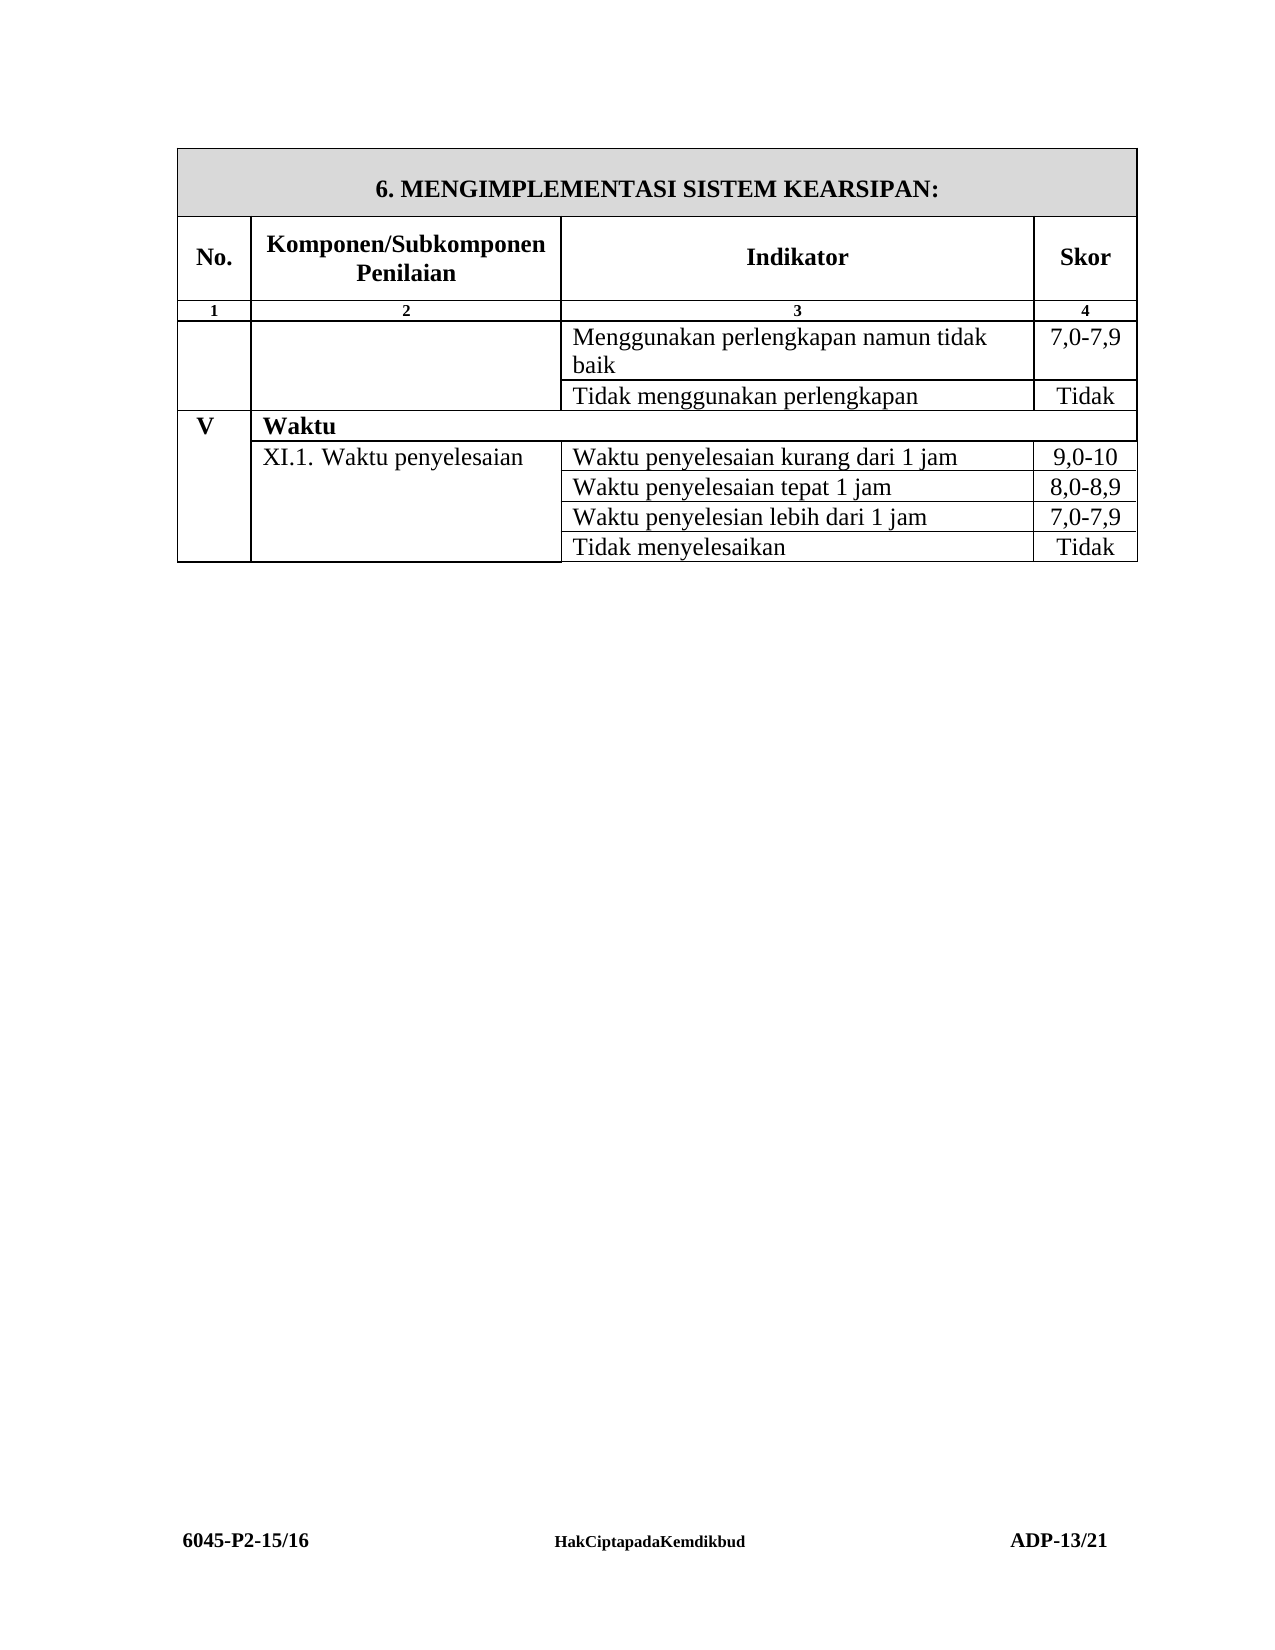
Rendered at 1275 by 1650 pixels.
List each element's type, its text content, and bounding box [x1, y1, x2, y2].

table_cell Waktu penyelesian lebih dari 1 jam [562, 502, 1033, 531]
table_cell V [178, 411, 250, 561]
table_cell Waktu penyelesaian tepat 1 jam [562, 471, 1033, 501]
table_cell 9,0-10 [1034, 442, 1137, 470]
table_cell Komponen/Subkomponen Penilaian [252, 217, 560, 299]
table_cell Menggunakan perlengkapan namun tidak baik [562, 322, 1033, 379]
table_cell Waktu [252, 411, 1136, 440]
table_cell Tidak [1035, 381, 1136, 410]
table_cell 4 [1035, 301, 1136, 320]
table_cell Tidak menggunakan perlengkapan [562, 381, 1033, 410]
table_cell 8,0-8,9 [1034, 470, 1137, 501]
table_header 6. MENGIMPLEMENTASI SISTEM KEARSIPAN: [178, 149, 1136, 216]
table_cell Tidak menyelesaikan [562, 532, 1033, 561]
table_cell Waktu penyelesaian [252, 442, 561, 561]
table_cell 3 [562, 301, 1033, 320]
table_cell No. [178, 217, 250, 299]
table_cell 2 [252, 301, 560, 320]
table_cell Indikator [562, 217, 1033, 299]
table_cell 7,0-7,9 [1034, 501, 1137, 531]
table_cell 7,0-7,9 [1035, 322, 1136, 379]
table_cell Skor [1035, 217, 1136, 299]
table_cell Tidak [1034, 531, 1137, 561]
table_cell 1 [178, 301, 250, 320]
table_cell Waktu penyelesaian kurang dari 1 jam [562, 442, 1033, 470]
